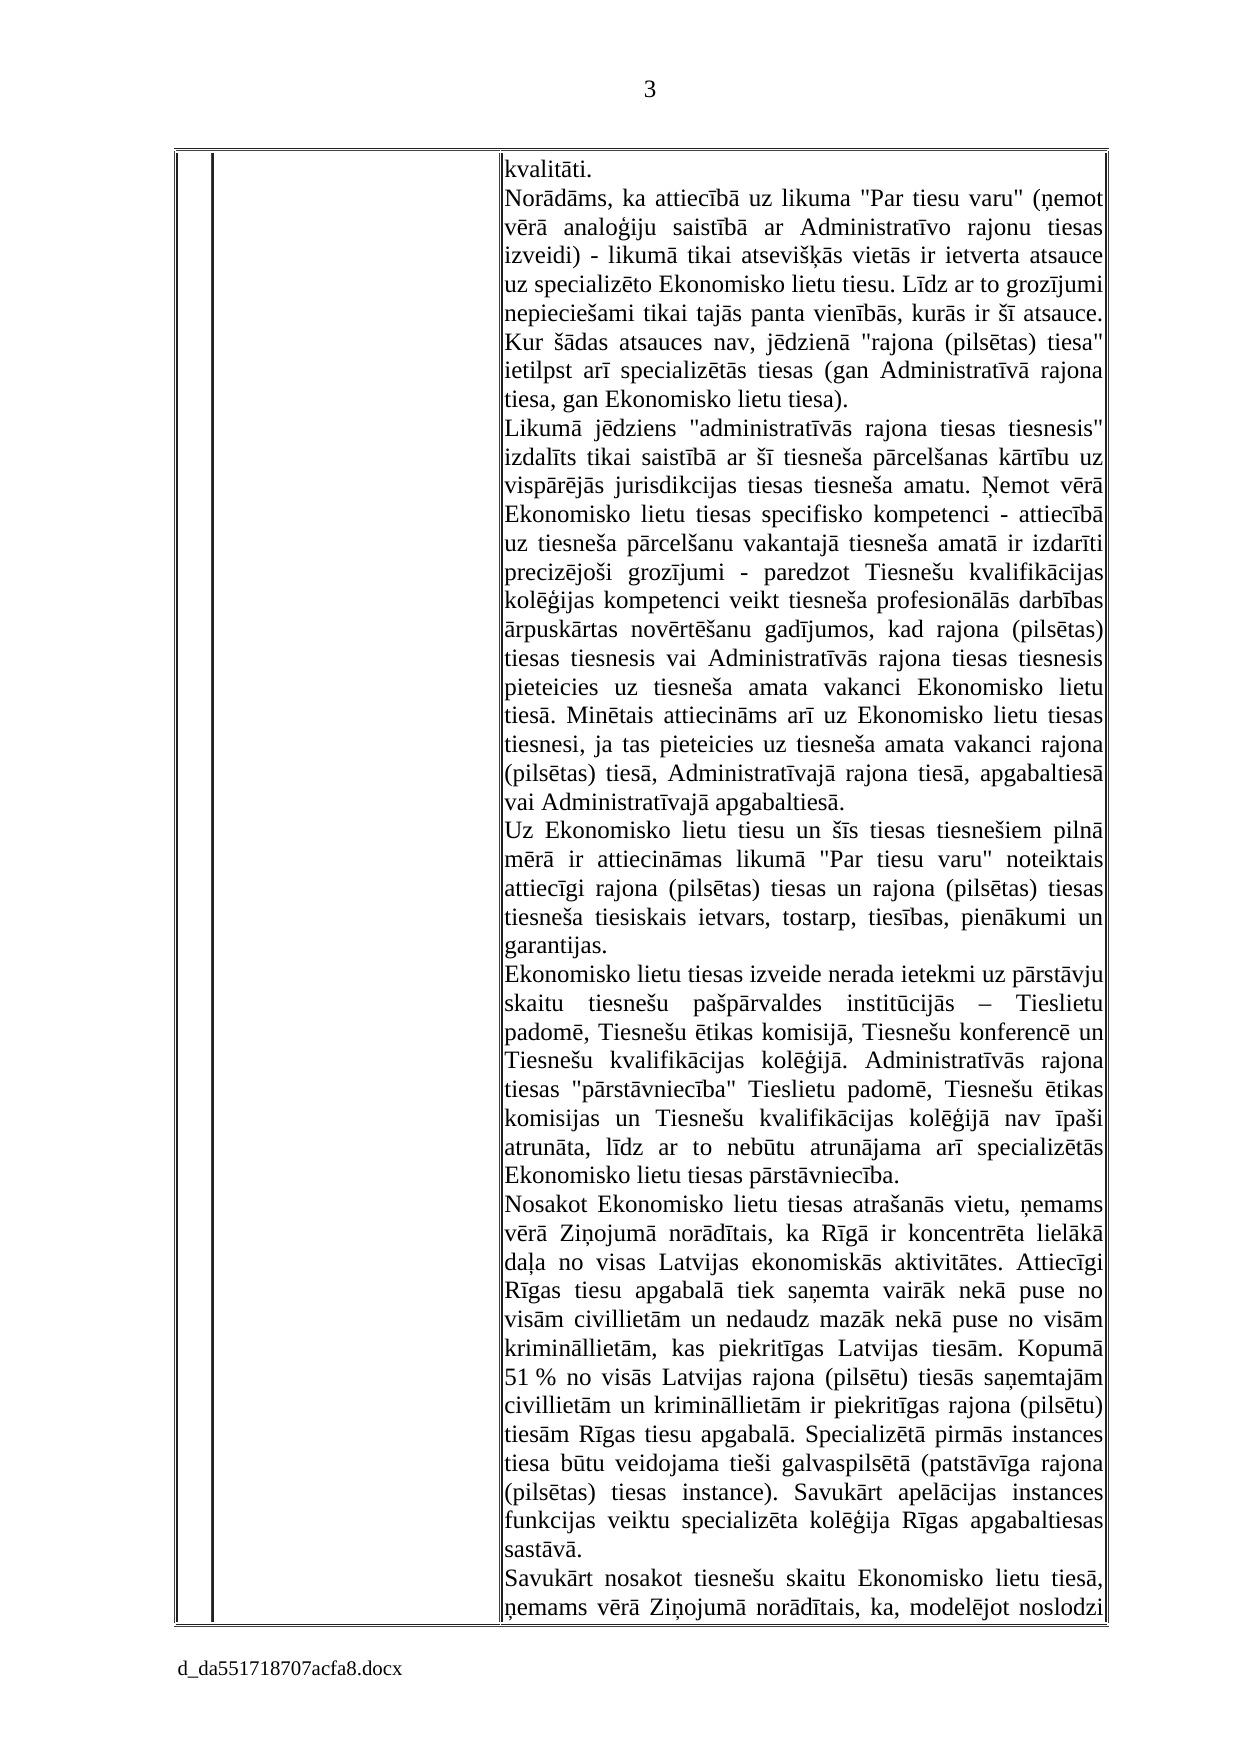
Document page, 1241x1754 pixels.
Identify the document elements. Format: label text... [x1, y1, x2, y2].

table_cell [212, 149, 501, 1623]
table_cell 2. [176, 151, 212, 1623]
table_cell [501, 151, 1107, 1623]
